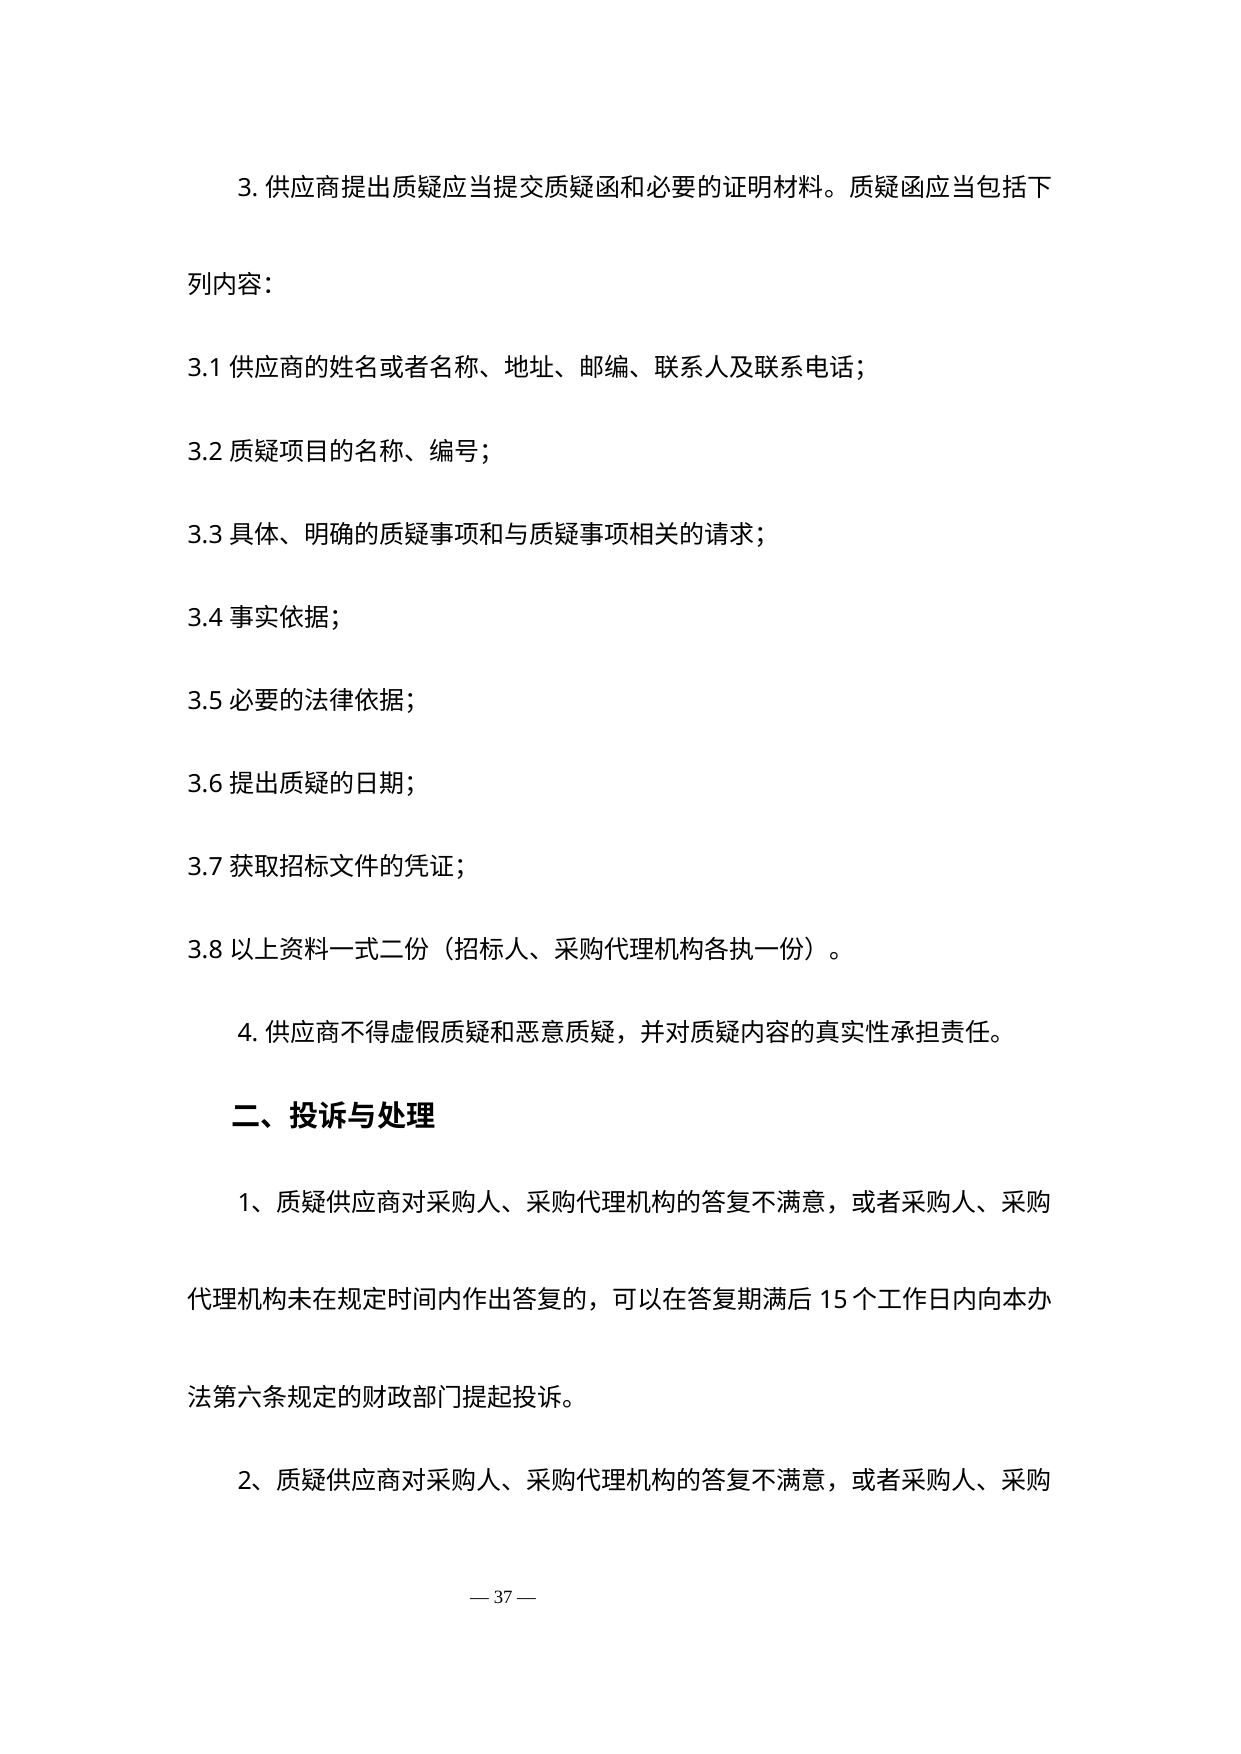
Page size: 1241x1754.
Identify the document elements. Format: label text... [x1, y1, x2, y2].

list 获取招标文件的凭证； [187, 832, 1053, 897]
list 供应商提出质疑应当提交质疑函和必要的证明材料。质疑函应当包括下列内容： [187, 153, 1053, 315]
list 提出质疑的日期； [187, 749, 1053, 814]
list 供应商的姓名或者名称、地址、邮编、联系人及联系电话； [187, 333, 1053, 398]
list 必要的法律依据； [187, 666, 1053, 731]
list 以上资料一式二份（招标人、采购代理机构各执一份）。 [187, 915, 1053, 980]
list 质疑项目的名称、编号； [187, 417, 1053, 482]
list 供应商不得虚假质疑和恶意质疑，并对质疑内容的真实性承担责任。 [187, 998, 1053, 1063]
list 具体、明确的质疑事项和与质疑事项相关的请求； [187, 500, 1053, 565]
list 事实依据； [187, 583, 1053, 648]
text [187, 1446, 1053, 1511]
list 二、投诉与处理 [231, 1082, 1053, 1147]
text 1、质疑供应商对采购人、采购代理机构的答复不满意，或者采购人、采购代理机构未在规定时间内作出答复的，可以在答复期满后15个工作日内向本办法第六条规定的财政部门提起投诉。 [187, 1168, 1053, 1428]
